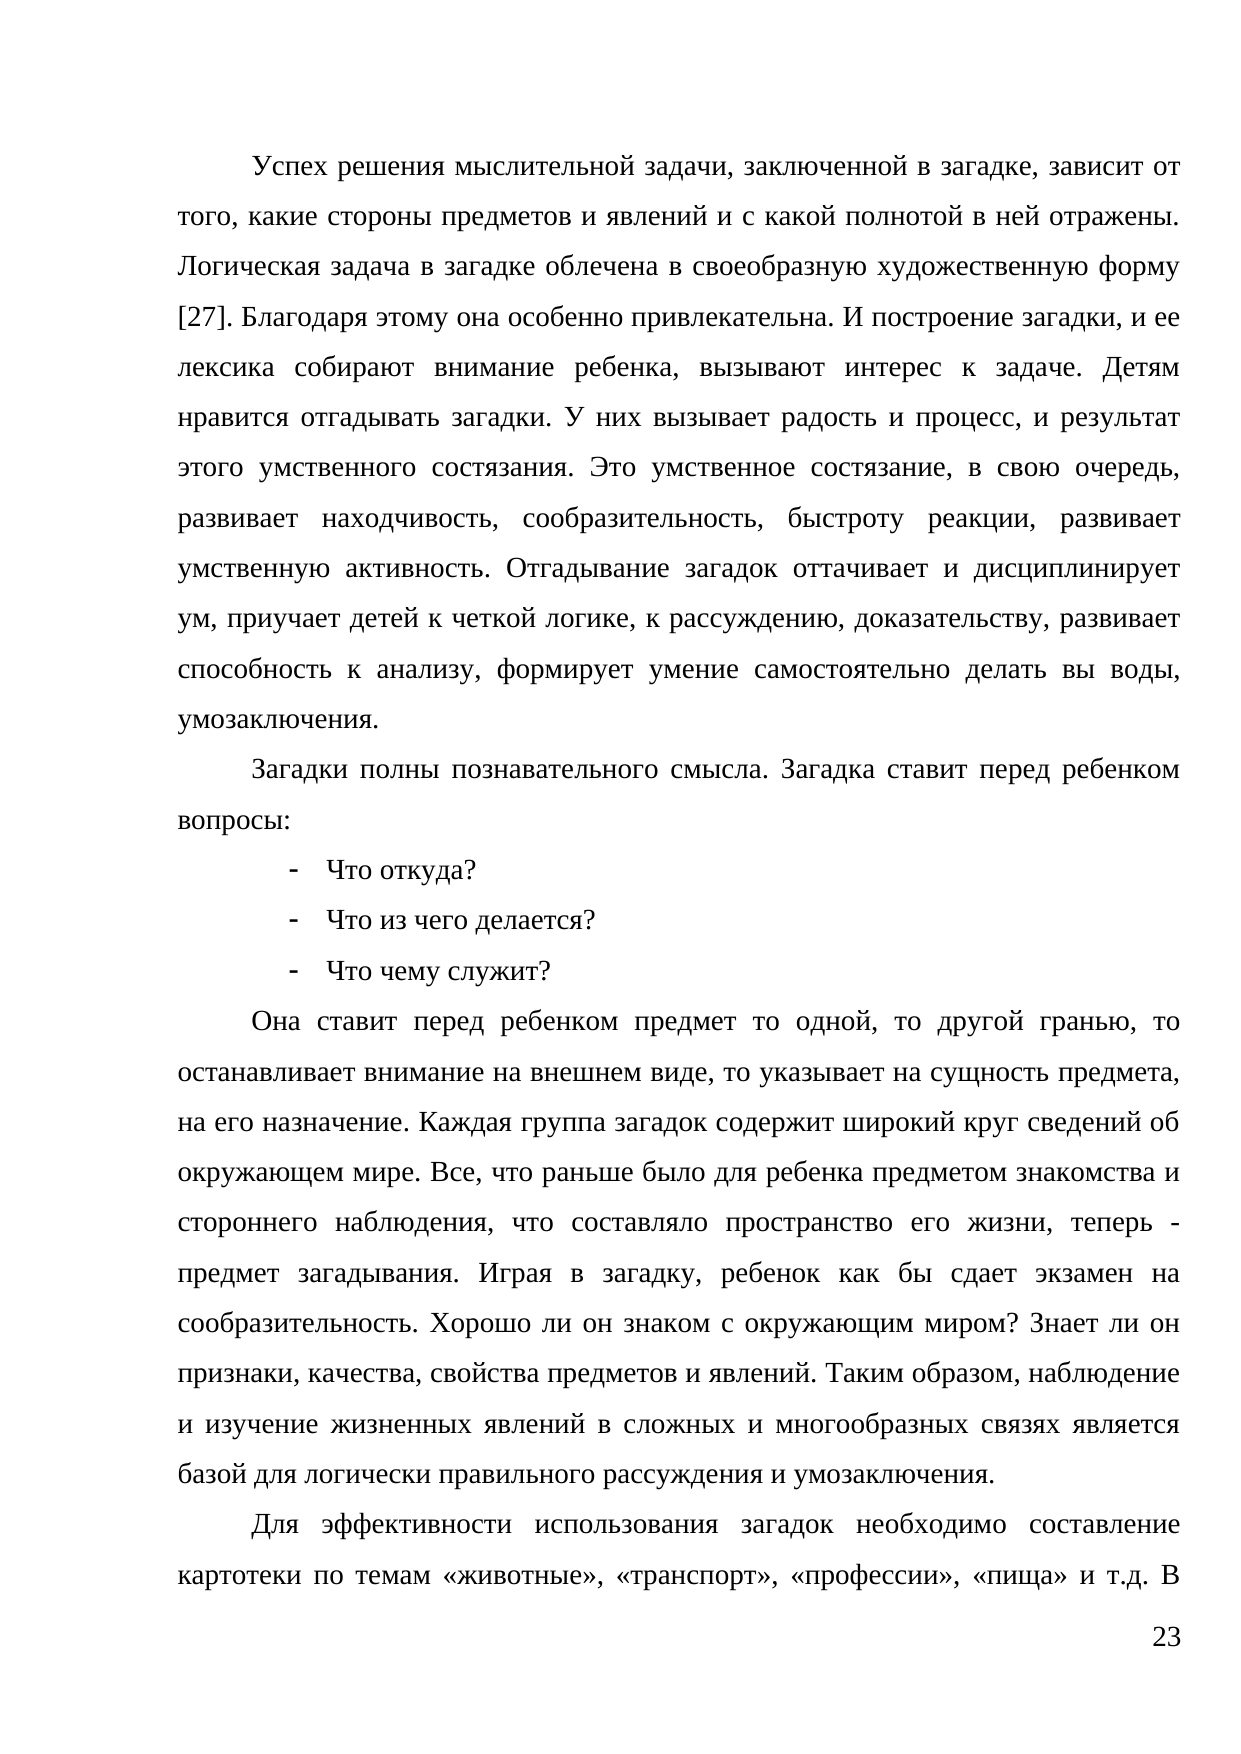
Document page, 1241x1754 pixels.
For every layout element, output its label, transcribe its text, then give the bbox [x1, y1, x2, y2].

text Загадки полны познавательного смысла. Загадка ставит перед ребенком вопросы: [177, 751, 1181, 835]
list Что из чего делается? [288, 902, 1181, 936]
text Она ставит перед ребенком предмет то одной, то другой гранью, то останавливает внимание на внешнем виде, то указывает на сущность предмета, на его назначение. Каждая группа загадок содержит широкий круг сведений об окружающем мире. Все, что раньше было для ребенка предметом знакомства и стороннего наблюдения, что составляло пространство его жизни, теперь - предмет загадывания. Играя в загадку, ребенок как бы сдает экзамен на сообразительность. Хорошо ли он знаком с окружающим миром? Знает ли он признаки, качества, свойства предметов и явлений. Таким образом, наблюдение и изучение жизненных явлений в сложных и многообразных связях является базой для логически правильного рассуждения и умозаключения. [177, 1003, 1181, 1490]
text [177, 1506, 1181, 1590]
list Что чему служит? [288, 953, 1181, 987]
text Успех решения мыслительной задачи, заключенной в загадке, зависит от того, какие стороны предметов и явлений и с какой полнотой в ней отражены. Логическая задача в загадке облечена в своеобразную художественную форму [27]. Благодаря этому она особенно привлекательна. И построение загадки, и ее лексика собирают внимание ребенка, вызывают интерес к задаче. Детям нравится отгадывать загадки. У них вызывает радость и процесс, и результат этого умственного состязания. Это умственное состязание, в свою очередь, развивает находчивость, сообразительность, быстроту реакции, развивает умственную активность. Отгадывание загадок оттачивает и дисциплинирует ум, приучает детей к четкой логике, к рассуждению, доказательству, развивает способность к анализу, формирует умение самостоятельно делать вы воды, умозаключения. [177, 148, 1181, 735]
list Что откуда? [288, 852, 1181, 886]
